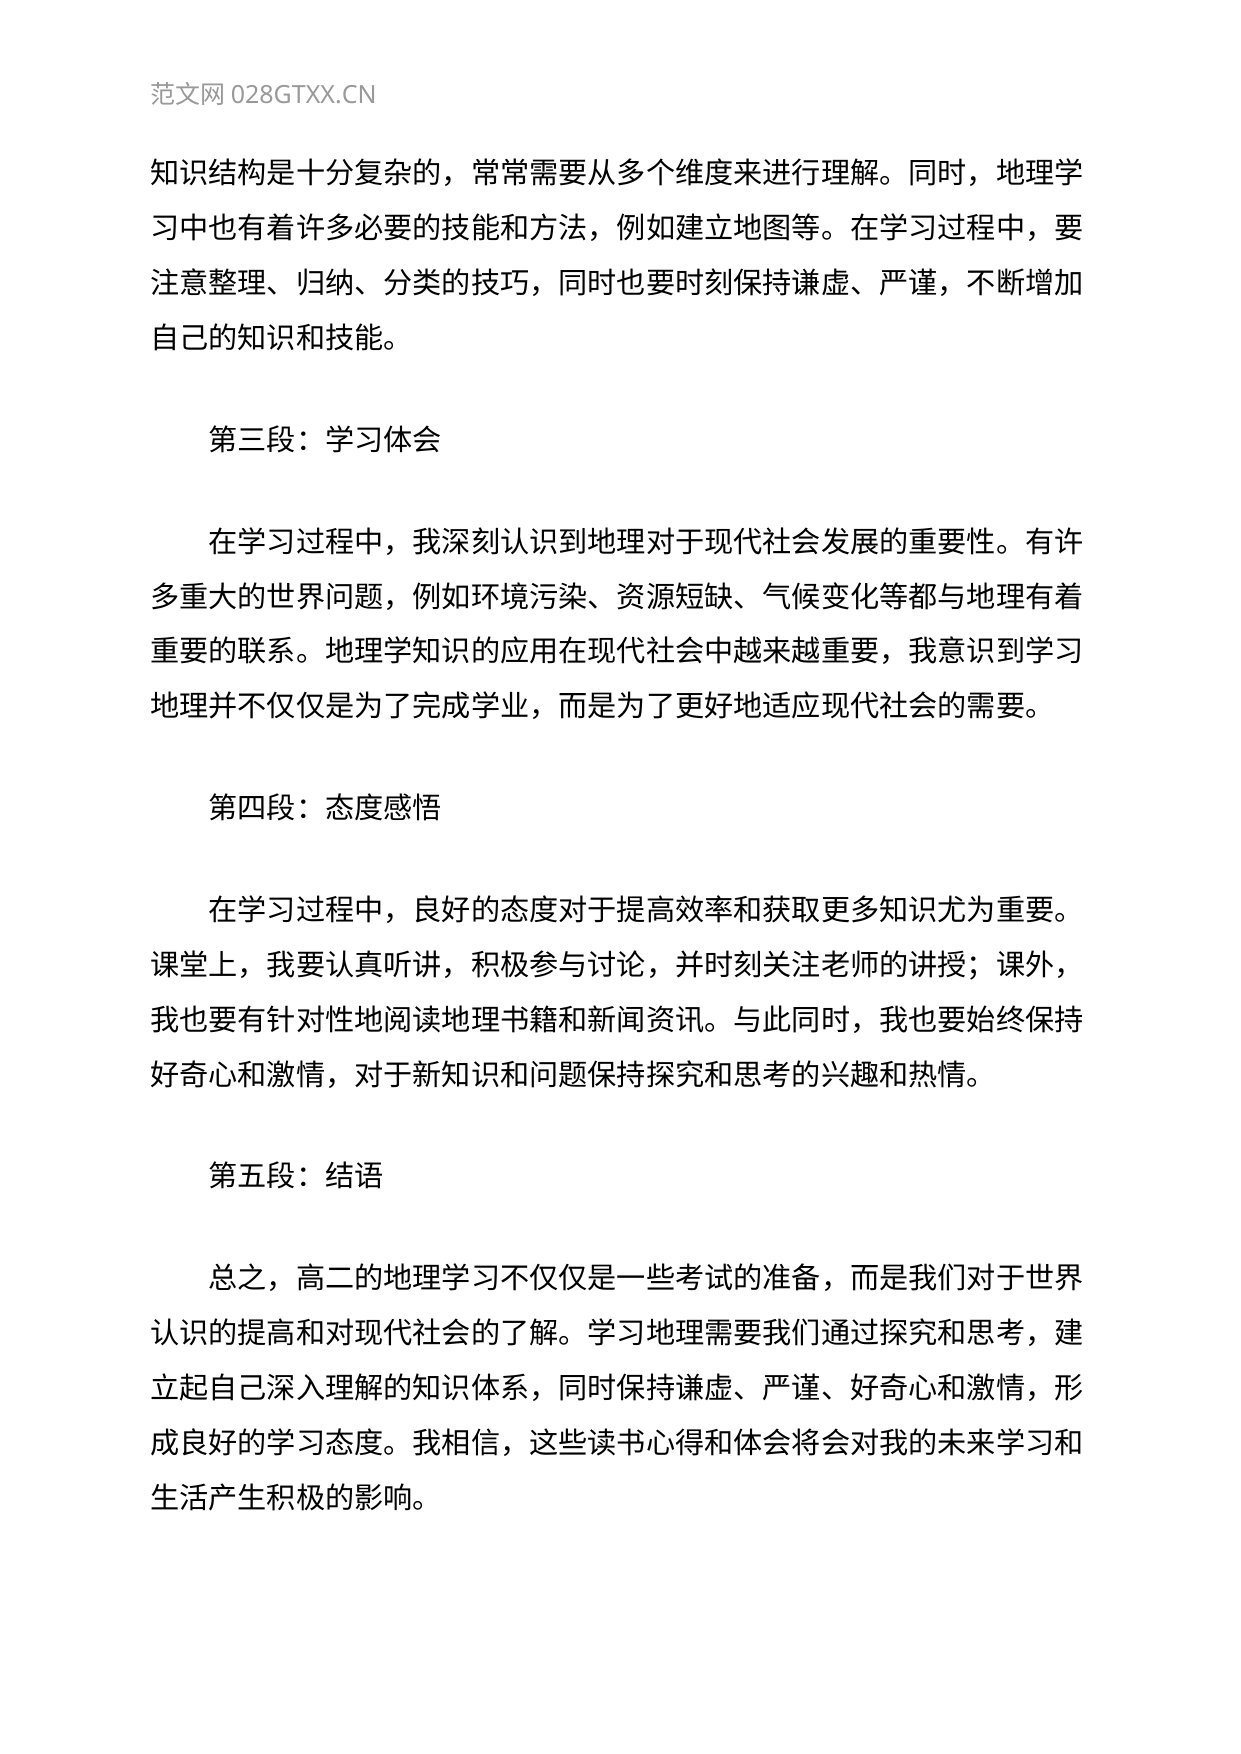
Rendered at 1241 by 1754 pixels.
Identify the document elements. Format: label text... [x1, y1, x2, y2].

text 总之，高二的地理学习不仅仅是一些考试的准备，而是我们对于世界认识的提高和对现代社会的了解。学习地理需要我们通过探究和思考，建立起自己深入理解的知识体系，同时保持谦虚、严谨、好奇心和激情，形成良好的学习态度。我相信，这些读书心得和体会将会对我的未来学习和生活产生积极的影响。 [150, 1255, 1090, 1517]
text 第四段：态度感悟 [150, 785, 1090, 827]
text 在学习过程中，我深刻认识到地理对于现代社会发展的重要性。有许多重大的世界问题，例如环境污染、资源短缺、气候变化等都与地理有着重要的联系。地理学知识的应用在现代社会中越来越重要，我意识到学习地理并不仅仅是为了完成学业，而是为了更好地适应现代社会的需要。 [150, 518, 1090, 725]
text 第三段：学习体会 [150, 416, 1090, 459]
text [150, 150, 1090, 357]
text 第五段：结语 [150, 1153, 1090, 1195]
text 在学习过程中，良好的态度对于提高效率和获取更多知识尤为重要。课堂上，我要认真听讲，积极参与讨论，并时刻关注老师的讲授；课外，我也要有针对性地阅读地理书籍和新闻资讯。与此同时，我也要始终保持好奇心和激情，对于新知识和问题保持探究和思考的兴趣和热情。 [150, 886, 1090, 1093]
